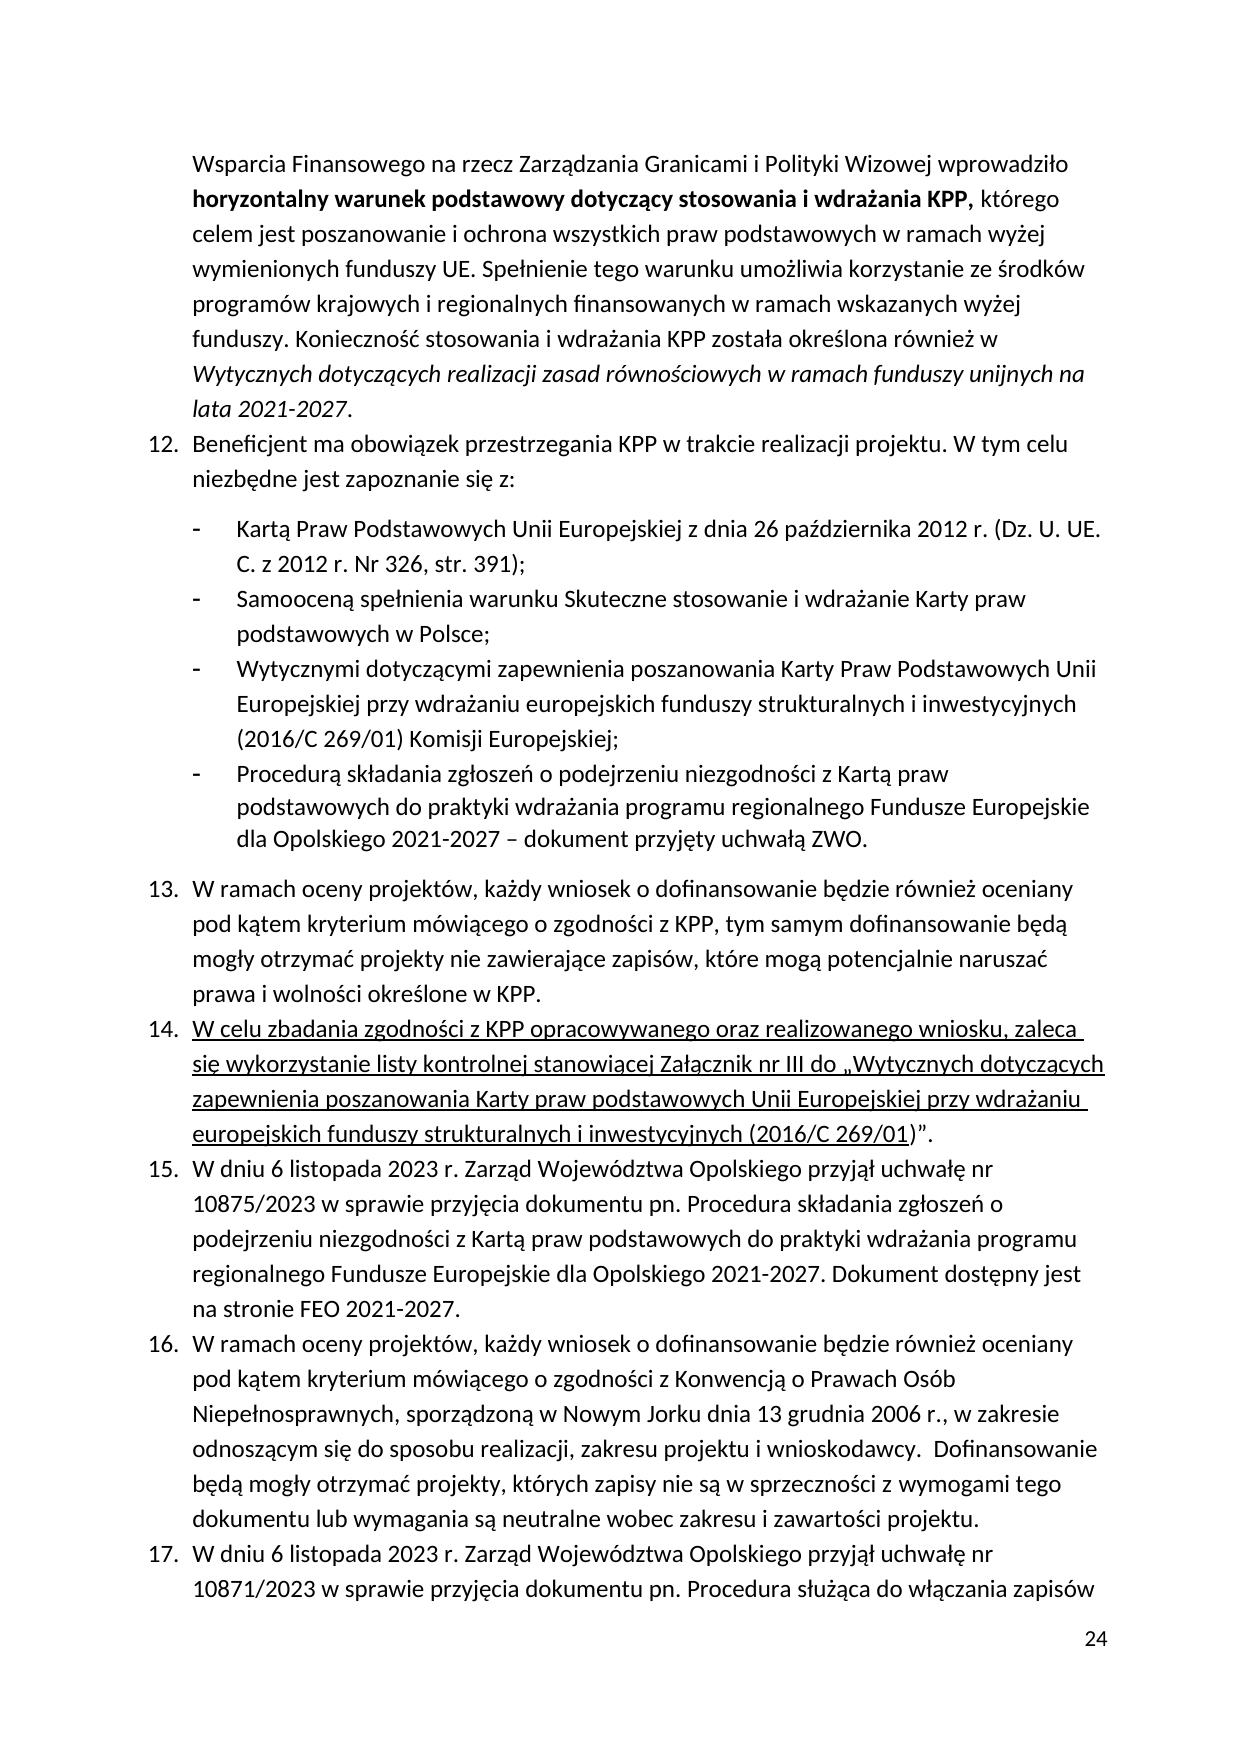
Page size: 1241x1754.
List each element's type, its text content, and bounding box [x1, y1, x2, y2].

list W celu zbadania zgodności z KPP opracowywanego oraz realizowanego wniosku, zaleca się wykorzystanie listy kontrolnej stanowiącej Załącznik nr III do „Wytycznych dotyczących zapewnienia poszanowania Karty praw podstawowych Unii Europejskiej przy wdrażaniu europejskich funduszy strukturalnych i inwestycyjnych (2016/C 269/01)”. [148, 1013, 1107, 1149]
list W dniu 6 listopada 2023 r. Zarząd Województwa Opolskiego przyjął uchwałę nr 10875/2023 w sprawie przyjęcia dokumentu pn. Procedura składania zgłoszeń o podejrzeniu niezgodności z Kartą praw podstawowych do praktyki wdrażania programu regionalnego Fundusze Europejskie dla Opolskiego 2021-2027. Dokument dostępny jest na stronie FEO 2021-2027. [148, 1153, 1107, 1324]
list Beneficjent ma obowiązek przestrzegania KPP w trakcie realizacji projektu. W tym celu niezbędne jest zapoznanie się z: [148, 428, 1107, 493]
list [148, 148, 1107, 423]
list Procedurą składania zgłoszeń o podejrzeniu niezgodności z Kartą praw podstawowych do praktyki wdrażania programu regionalnego Fundusze Europejskie dla Opolskiego 2021-2027 – dokument przyjęty uchwałą ZWO. [192, 758, 1107, 854]
list W ramach oceny projektów, każdy wniosek o dofinansowanie będzie również oceniany pod kątem kryterium mówiącego o zgodności z Konwencją o Prawach Osób Niepełnosprawnych, sporządzoną w Nowym Jorku dnia 13 grudnia 2006 r., w zakresie odnoszącym się do sposobu realizacji, zakresu projektu i wnioskodawcy. Dofinansowanie będą mogły otrzymać projekty, których zapisy nie są w sprzeczności z wymogami tego dokumentu lub wymagania są neutralne wobec zakresu i zawartości projektu. [148, 1328, 1107, 1534]
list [148, 1538, 1107, 1604]
list W ramach oceny projektów, każdy wniosek o dofinansowanie będzie również oceniany pod kątem kryterium mówiącego o zgodności z KPP, tym samym dofinansowanie będą mogły otrzymać projekty nie zawierające zapisów, które mogą potencjalnie naruszać prawa i wolności określone w KPP. [148, 873, 1107, 1009]
list Wytycznymi dotyczącymi zapewnienia poszanowania Karty Praw Podstawowych Unii Europejskiej przy wdrażaniu europejskich funduszy strukturalnych i inwestycyjnych (2016/C 269/01) Komisji Europejskiej; [192, 653, 1107, 753]
list Kartą Praw Podstawowych Unii Europejskiej z dnia 26 października 2012 r. (Dz. U. UE. C. z 2012 r. Nr 326, str. 391); [192, 513, 1107, 578]
list Samooceną spełnienia warunku Skuteczne stosowanie i wdrażanie Karty praw podstawowych w Polsce; [192, 583, 1107, 648]
